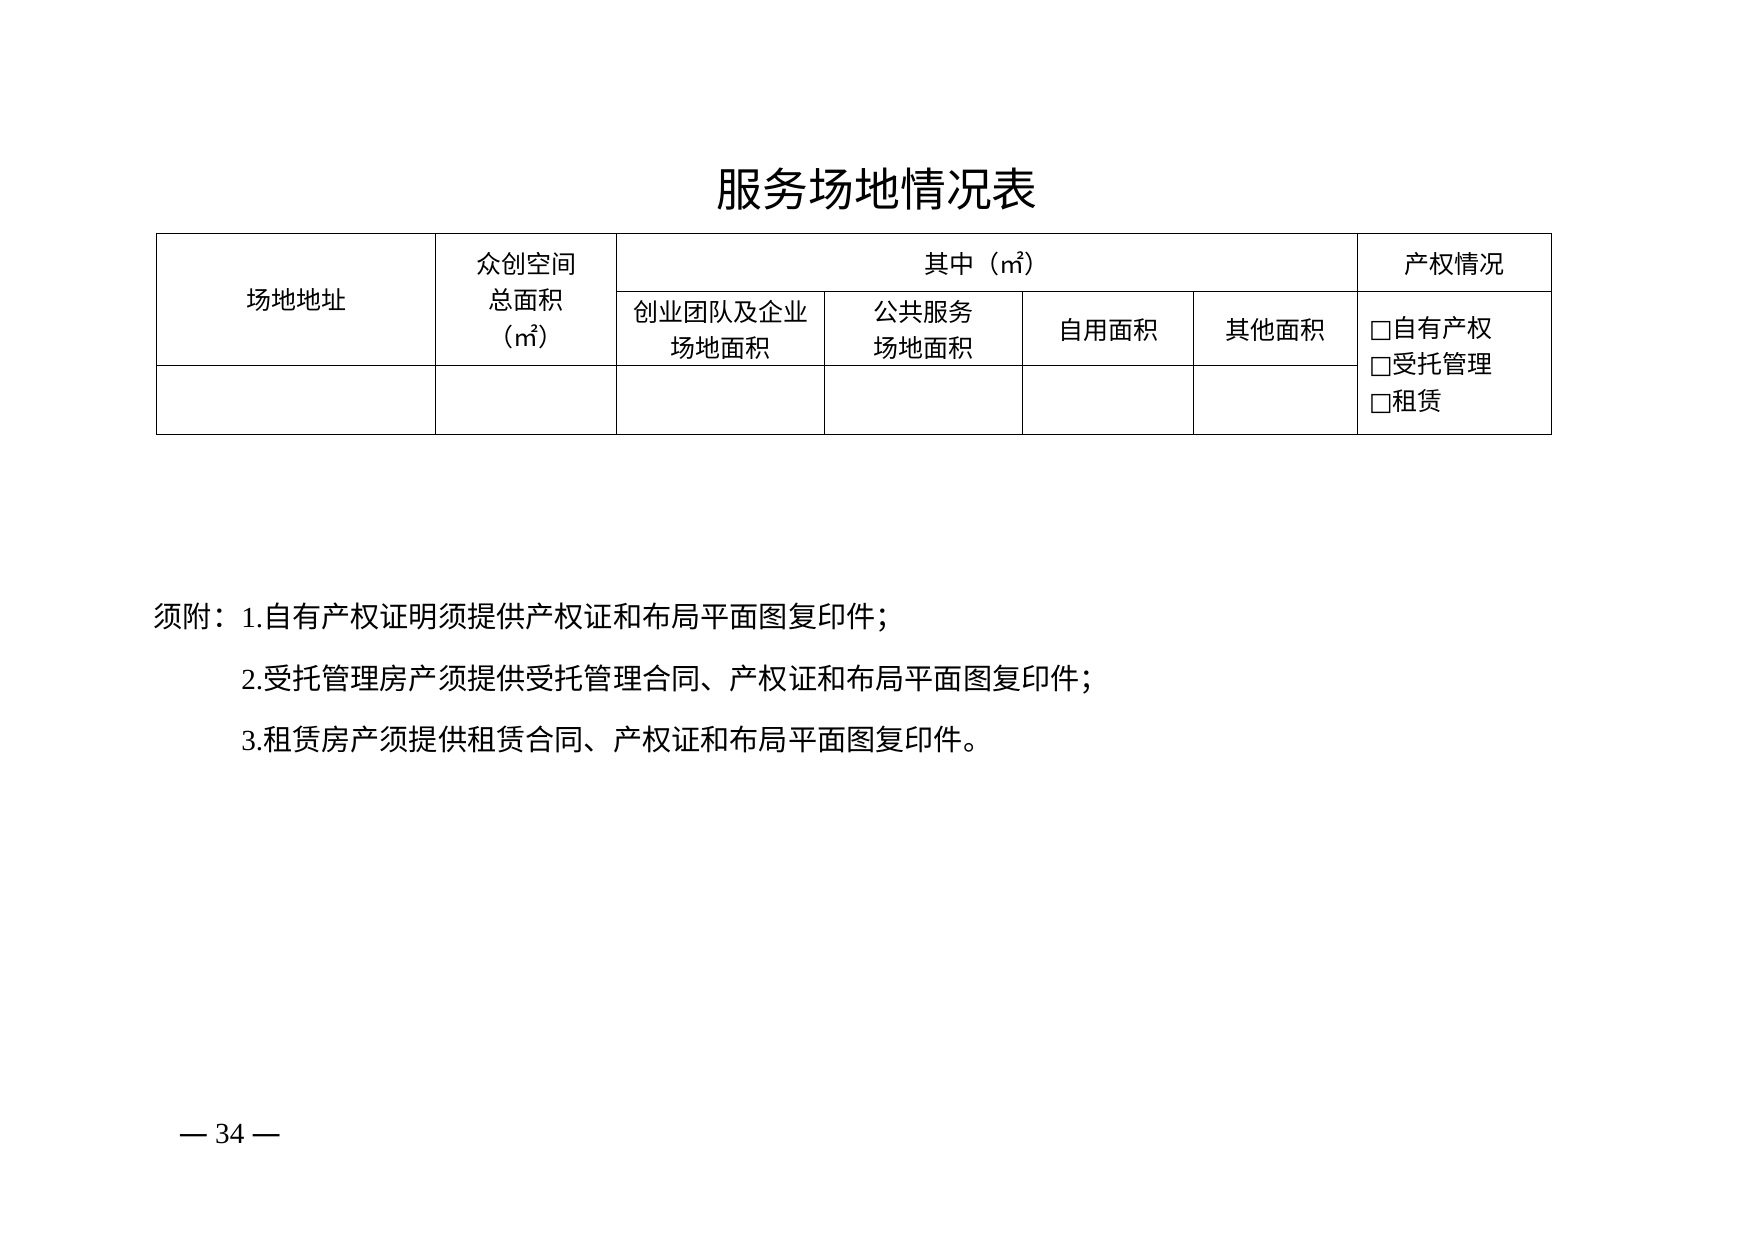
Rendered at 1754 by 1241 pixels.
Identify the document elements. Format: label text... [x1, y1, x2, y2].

table_header 产权情况 [1358, 234, 1551, 291]
table_cell [157, 366, 435, 434]
table_cell [617, 366, 824, 434]
text 服务场地情况表 [153, 153, 1600, 220]
text 须附：1.自有产权证明须提供产权证和布局平面图复印件； [153, 579, 1600, 640]
text 3.租赁房产须提供租赁合同、产权证和布局平面图复印件。 [153, 702, 1600, 763]
table_cell [1194, 366, 1357, 434]
table_header 场地地址 [157, 234, 435, 364]
table_cell [1023, 366, 1193, 434]
table_cell □自有产权 □受托管理 □租赁 [1358, 292, 1551, 434]
text 2.受托管理房产须提供受托管理合同、产权证和布局平面图复印件； [153, 640, 1600, 702]
table_cell 创业团队及企业场地面积 [617, 292, 824, 364]
table_cell [825, 366, 1022, 434]
table_cell 公共服务 场地面积 [825, 292, 1022, 364]
table_cell 其他面积 [1194, 292, 1357, 364]
table_header 众创空间 总面积 （㎡） [436, 234, 616, 364]
table_header 其中（㎡） [617, 234, 1357, 291]
table_cell [436, 366, 616, 434]
table_cell 自用面积 [1023, 292, 1193, 364]
